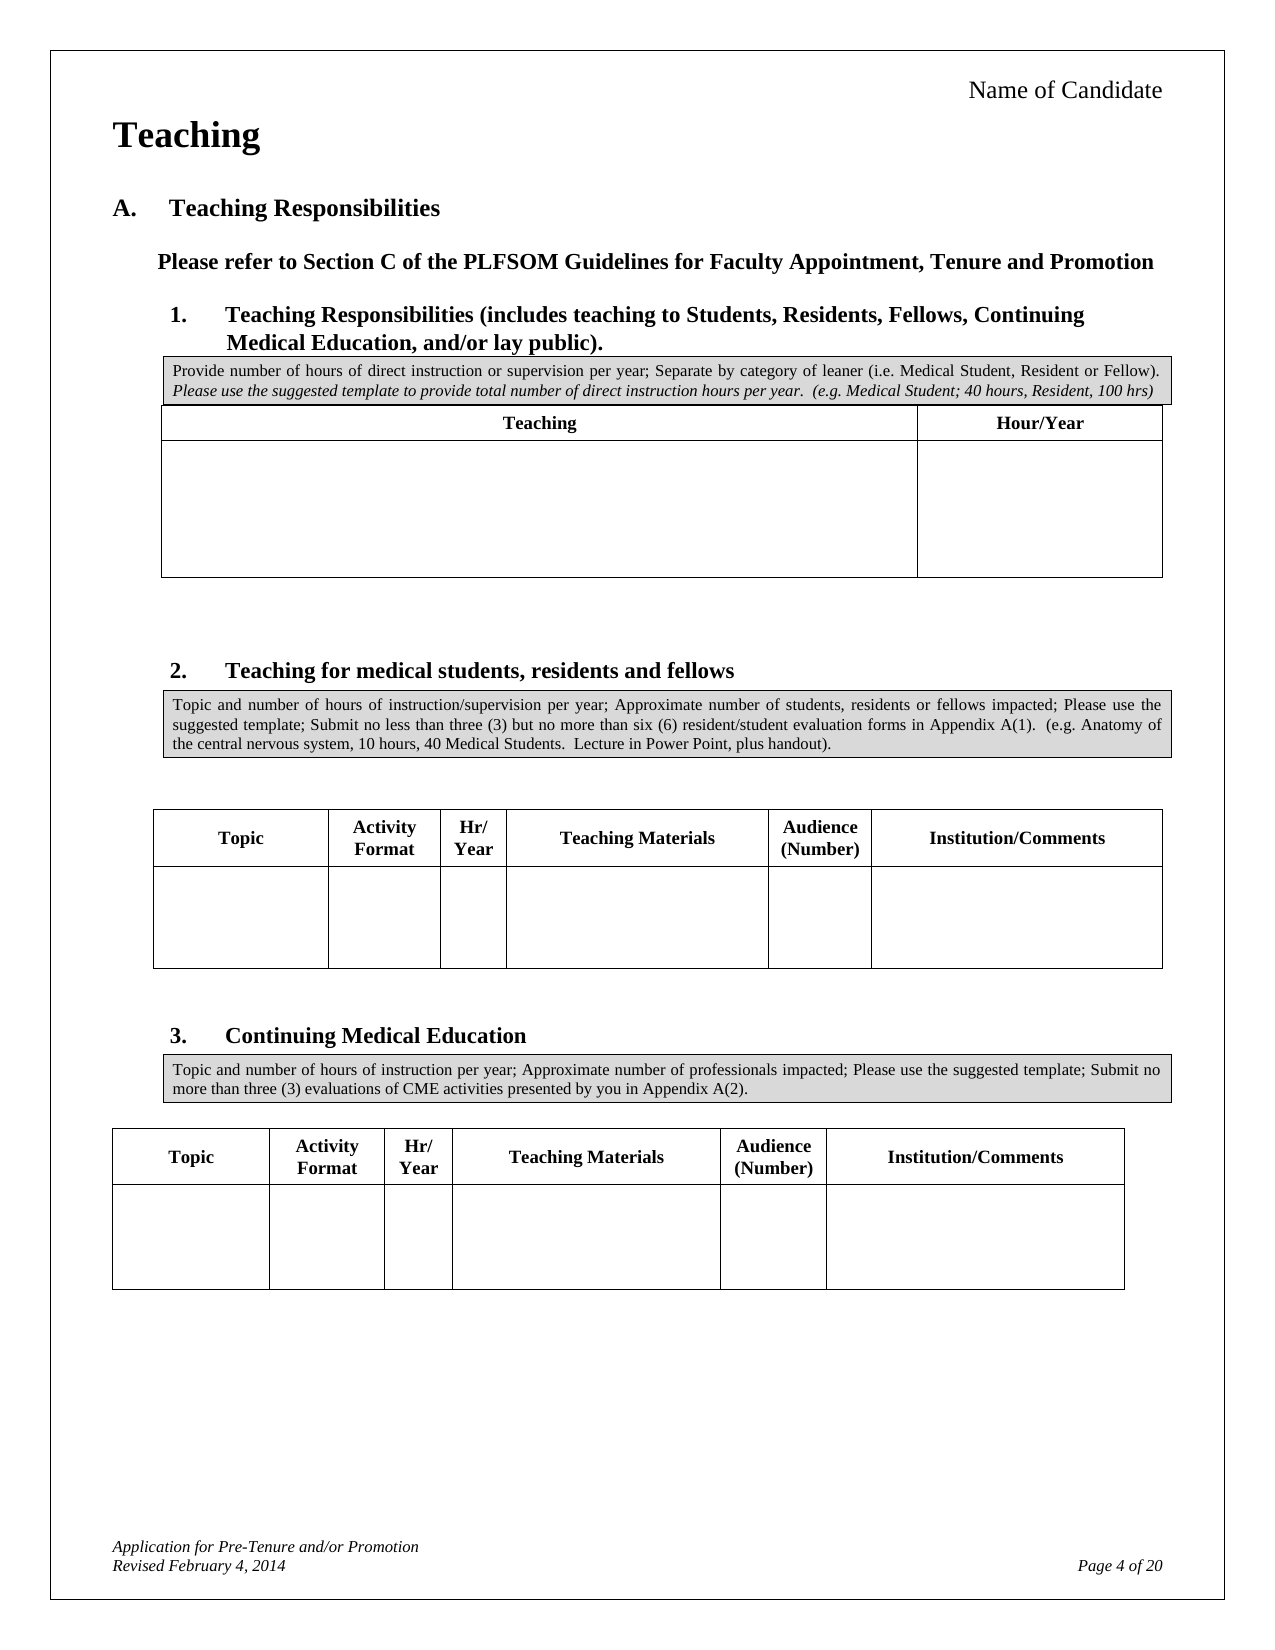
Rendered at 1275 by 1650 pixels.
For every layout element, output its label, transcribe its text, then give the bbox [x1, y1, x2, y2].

table_cell [385, 1185, 452, 1289]
table_cell [270, 1185, 384, 1289]
text Provide number of hours of direct instruction or supervision per year; Separate by category of leaner (i.e. Medical Student, Resident or Fellow). Please use the suggested template to provide total number of direct instruction hours per year. (e.g. Medical Student; 40 hours, Resident, 100 hrs) [164, 357, 1171, 404]
table_header Teaching [162, 406, 917, 439]
table_header Audience (Number) [721, 1129, 826, 1184]
table_cell [113, 1185, 269, 1289]
table_cell [827, 1185, 1124, 1289]
table_cell [769, 867, 871, 968]
table_header Teaching Materials [453, 1129, 720, 1184]
text 1. Teaching Responsibilities (includes teaching to Students, Residents, Fellows, Continuing Medical Education, and/or lay public). [169, 301, 1162, 356]
text Topic and number of hours of instruction per year; Approximate number of professionals impacted; Please use the suggested template; Submit no more than three (3) evaluations of CME activities presented by you in Appendix A(2). [164, 1055, 1171, 1102]
text Please refer to Section C of the PLFSOM Guidelines for Faculty Appointment, Tenure and Promotion [112, 248, 1162, 274]
table_header Activity Format [270, 1129, 384, 1184]
table_cell [918, 441, 1162, 577]
table_cell [329, 867, 440, 968]
text Topic and number of hours of instruction/supervision per year; Approximate number of students, residents or fellows impacted; Please use the suggested template; Submit no less than three (3) but no more than six (6) resident/student evaluation forms in Appendix A(1). (e.g. Anatomy of the central nervous system, 10 hours, 40 Medical Students. Lecture in Power Point, plus handout). [164, 691, 1171, 757]
subtitle A. Teaching Responsibilities [112, 193, 1162, 222]
table_header Topic [154, 810, 328, 866]
subtitle Teaching [112, 112, 1162, 156]
table_header Activity Format [329, 810, 440, 866]
table_cell [453, 1185, 720, 1289]
text 2. Teaching for medical students, residents and fellows [169, 657, 1162, 684]
table_header Topic [113, 1129, 269, 1184]
table_cell [721, 1185, 826, 1289]
table_header Institution/Comments [872, 810, 1162, 866]
table_header Hr/ Year [385, 1129, 452, 1184]
table_header Hour/Year [918, 406, 1162, 439]
table_cell [162, 441, 917, 577]
table_header Institution/Comments [827, 1129, 1124, 1184]
table_cell [872, 867, 1162, 968]
table_cell [154, 867, 328, 968]
text 3. Continuing Medical Education [169, 1022, 1162, 1048]
table_cell [441, 867, 506, 968]
table_header Hr/ Year [441, 810, 506, 866]
table_header Teaching Materials [507, 810, 768, 866]
table_cell [507, 867, 768, 968]
table_header Audience (Number) [769, 810, 871, 866]
